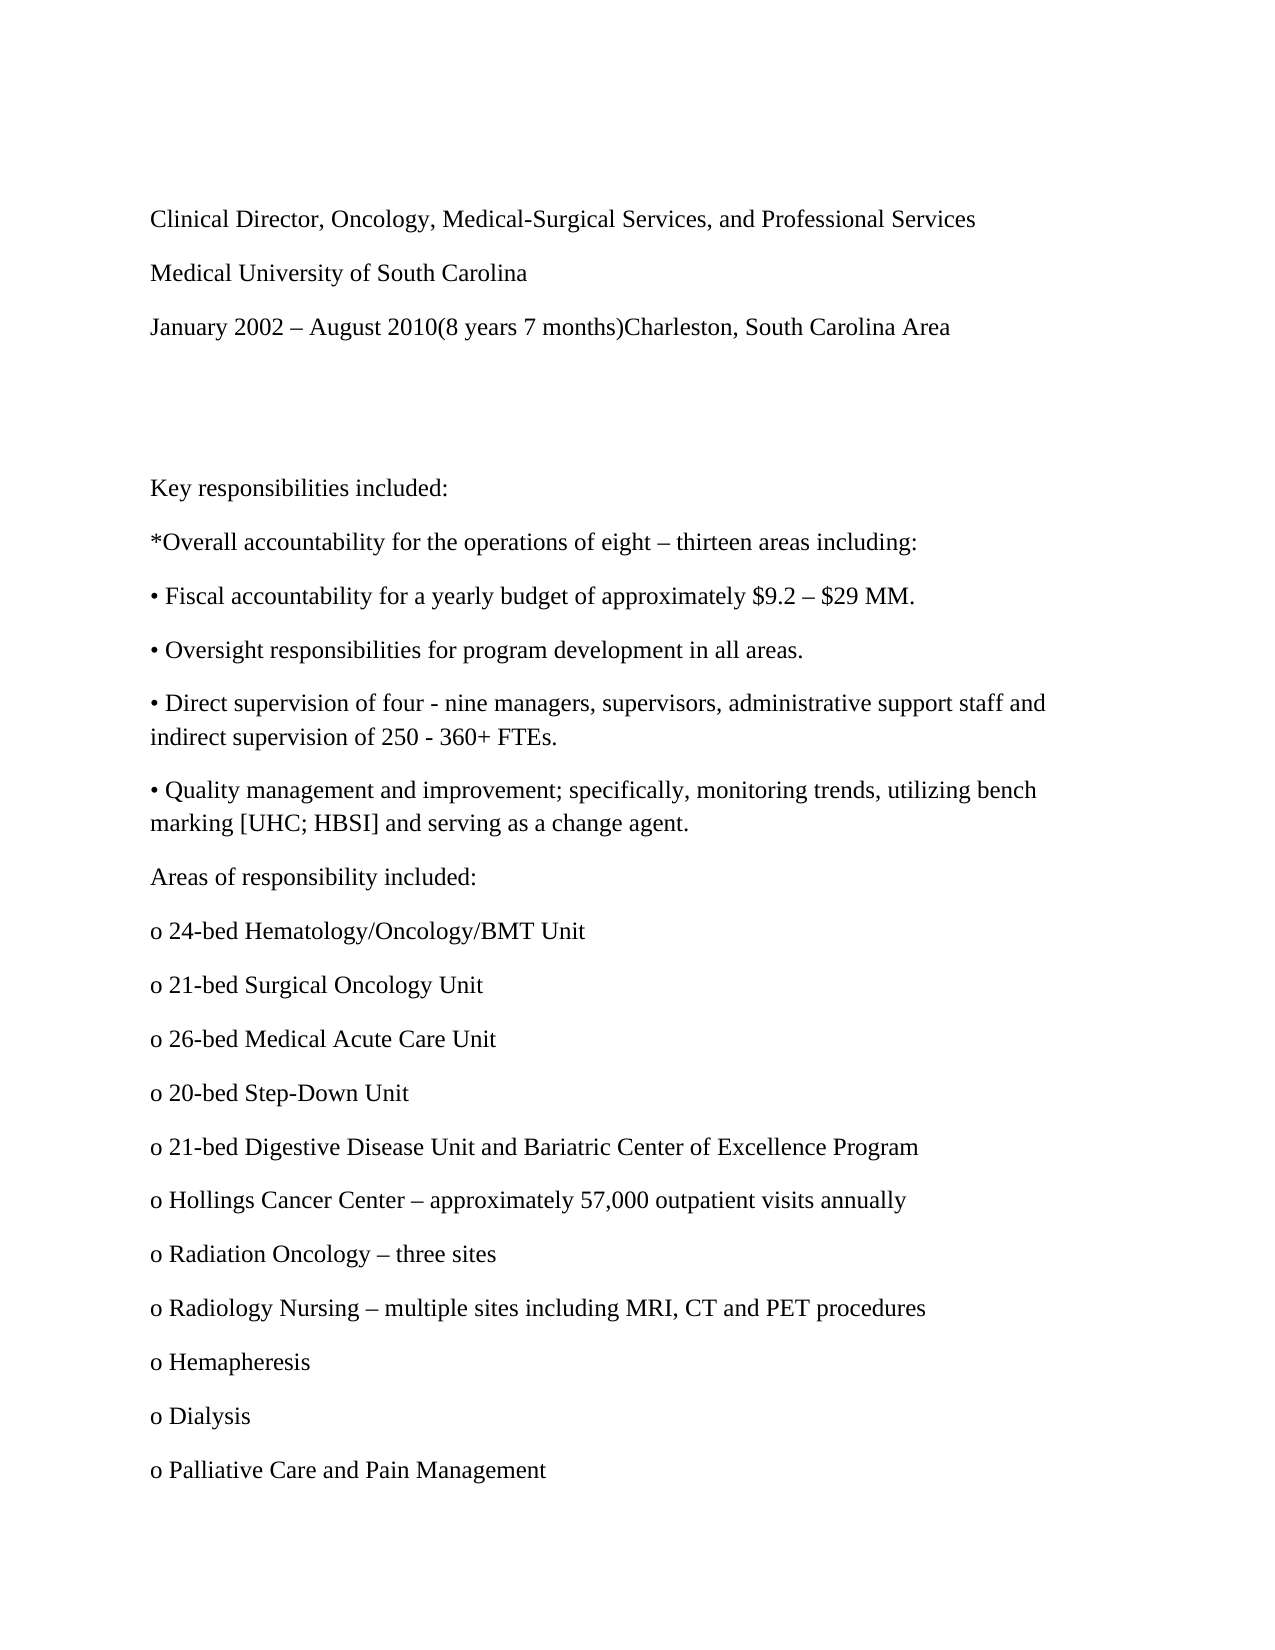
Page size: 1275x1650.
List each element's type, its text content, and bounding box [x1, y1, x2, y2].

text Key responsibilities included: [150, 473, 1125, 502]
text o Hemapheresis [150, 1347, 1125, 1376]
text o Dialysis [150, 1401, 1125, 1429]
text January 2002 – August 2010(8 years 7 months)Charleston, South Carolina Area [150, 312, 1125, 340]
text o Palliative Care and Pain Management [150, 1455, 1125, 1483]
text • Oversight responsibilities for program development in all areas. [150, 635, 1125, 663]
text o Radiology Nursing – multiple sites including MRI, CT and PET procedures [150, 1293, 1125, 1322]
text Clinical Director, Oncology, Medical-Surgical Services, and Professional Services [150, 204, 1125, 233]
text o 21-bed Digestive Disease Unit and Bariatric Center of Excellence Program [150, 1132, 1125, 1160]
text Medical University of South Carolina [150, 258, 1125, 286]
text o 21-bed Surgical Oncology Unit [150, 970, 1125, 999]
text o 24-bed Hematology/Oncology/BMT Unit [150, 916, 1125, 945]
text • Quality management and improvement; specifically, monitoring trends, utilizing bench marking [UHC; HBSI] and serving as a change agent. [150, 775, 1125, 837]
text *Overall accountability for the operations of eight – thirteen areas including: [150, 527, 1125, 556]
text o Radiation Oncology – three sites [150, 1239, 1125, 1268]
text Areas of responsibility included: [150, 862, 1125, 891]
text o 20-bed Step-Down Unit [150, 1078, 1125, 1106]
text o 26-bed Medical Acute Care Unit [150, 1024, 1125, 1053]
text o Hollings Cancer Center – approximately 57,000 outpatient visits annually [150, 1185, 1125, 1214]
text • Fiscal accountability for a yearly budget of approximately $9.2 – $29 MM. [150, 581, 1125, 609]
text • Direct supervision of four - nine managers, supervisors, administrative support staff and indirect supervision of 250 - 360+ FTEs. [150, 688, 1125, 750]
